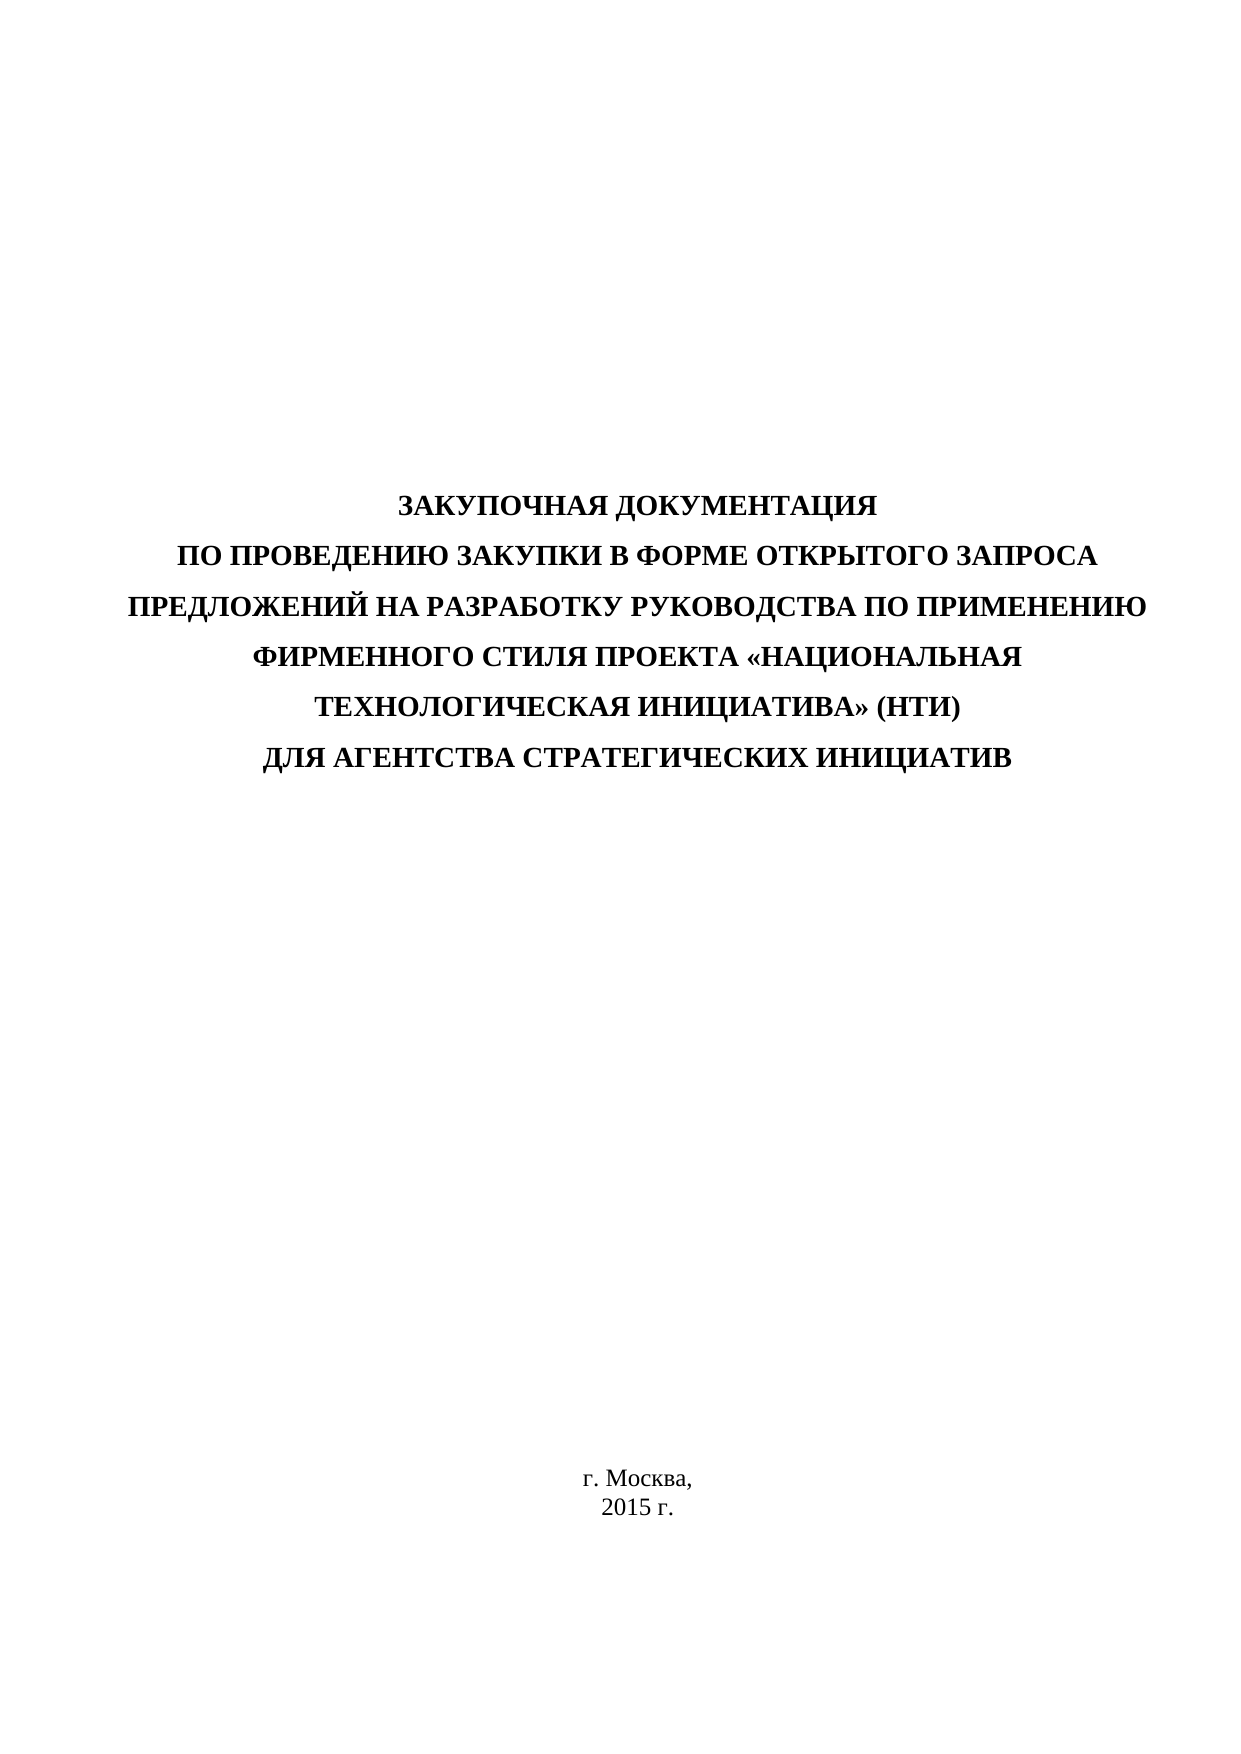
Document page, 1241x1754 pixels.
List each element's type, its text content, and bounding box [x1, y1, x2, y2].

text г. Москва, [112, 1463, 1162, 1492]
text 2015 г. [112, 1492, 1162, 1521]
text ПО ПРОВЕДЕНИЮ ЗАКУПКИ В ФОРМЕ ОТКРЫТОГО ЗАПРОСА ПРЕДЛОЖЕНИЙ НА РАЗРАБОТКУ РУКОВОДСТВА ПО ПРИМЕНЕНИЮ ФИРМЕННОГО СТИЛЯ ПРОЕКТА «НАЦИОНАЛЬНАЯ ТЕХНОЛОГИЧЕСКАЯ ИНИЦИАТИВА» (НТИ) [112, 538, 1162, 723]
text ДЛЯ АГЕНТСТВА СТРАТЕГИЧЕСКИХ ИНИЦИАТИВ [112, 740, 1162, 773]
text ЗАКУПОЧНАЯ ДОКУМЕНТАЦИЯ [112, 488, 1162, 522]
